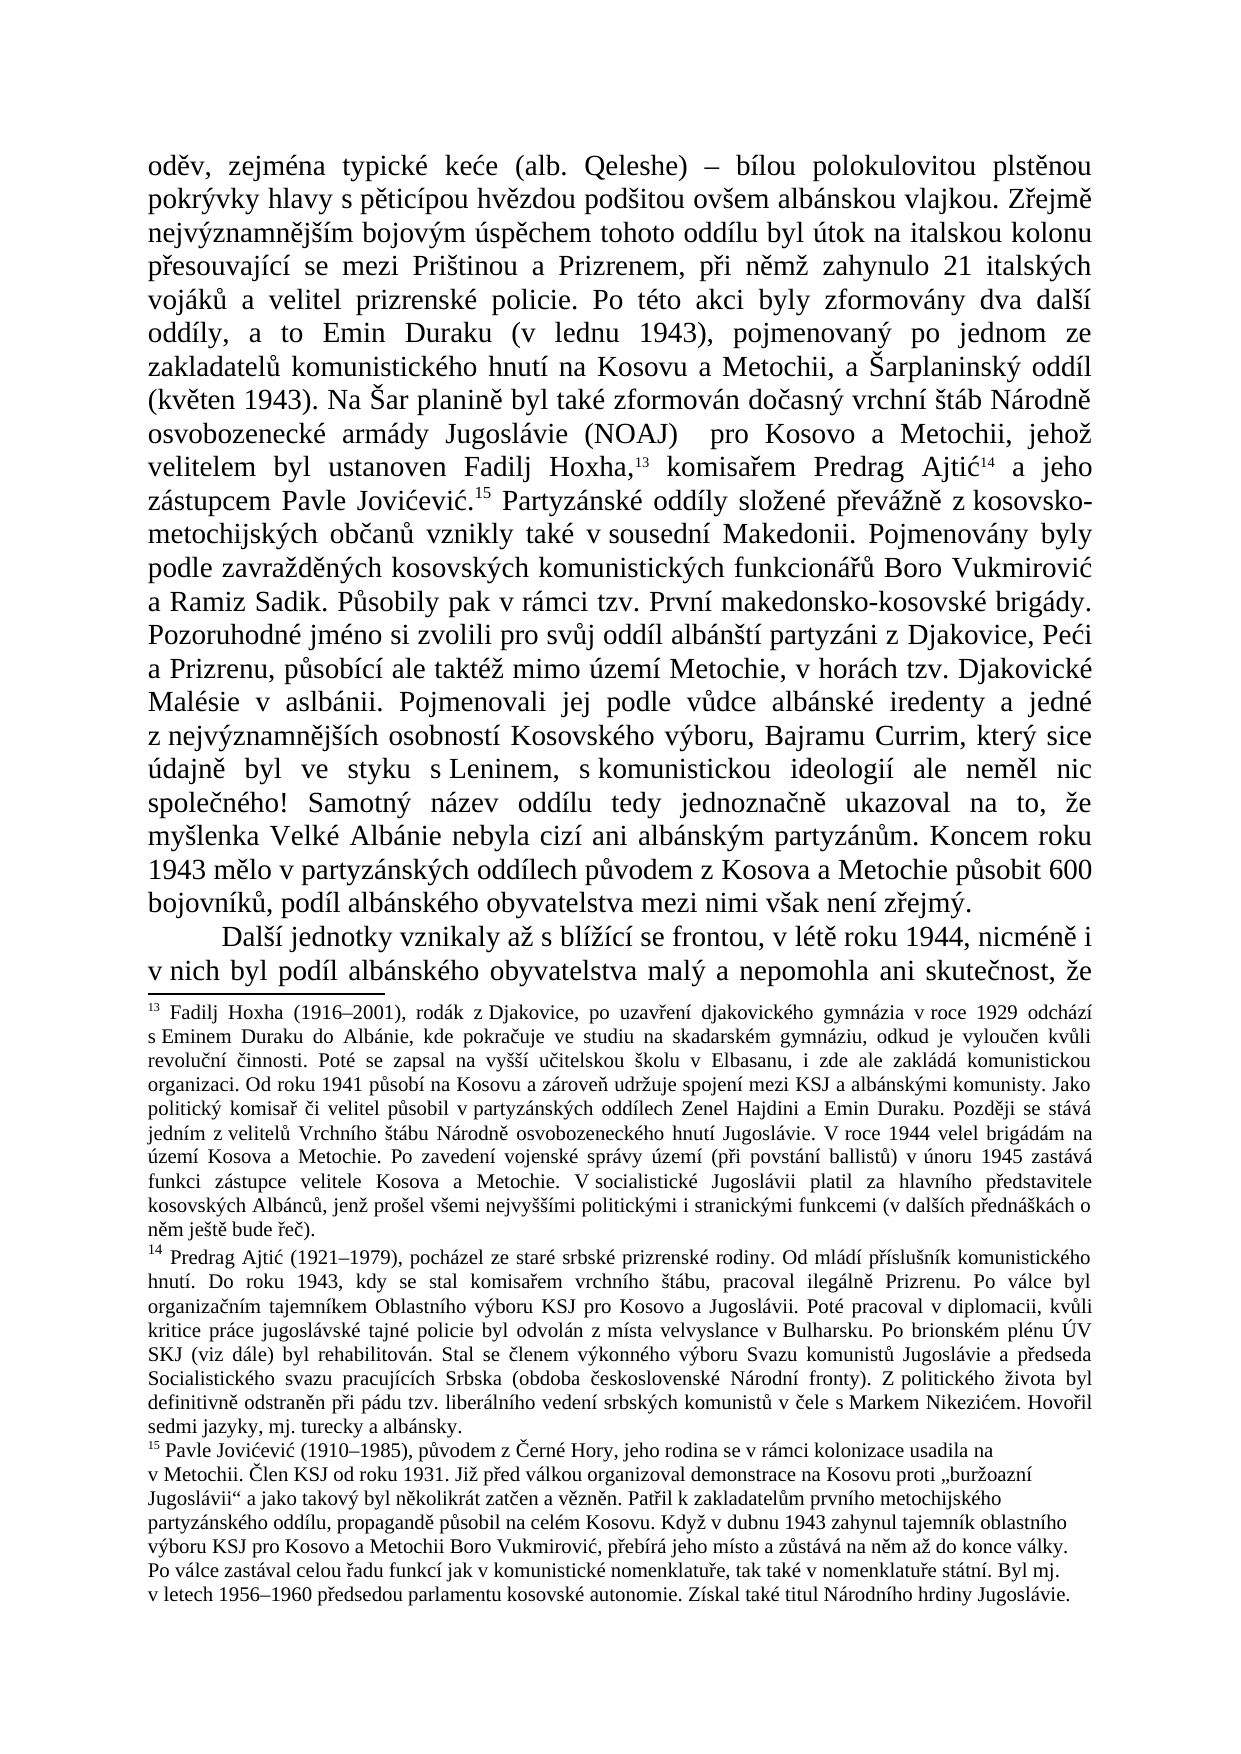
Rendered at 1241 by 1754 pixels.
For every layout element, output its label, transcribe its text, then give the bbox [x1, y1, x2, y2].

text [148, 148, 1093, 919]
text Další jednotky vznikaly až s blížící se frontou, v létě roku 1944, nicméně i v nich byl podíl albánského obyvatelstva malý a nepomohla ani skutečnost, že při osvobozování oblasti se vyznamenávaly dvě brigády komunistické Národně osvobozenecké armády Albánie. [148, 919, 1093, 986]
